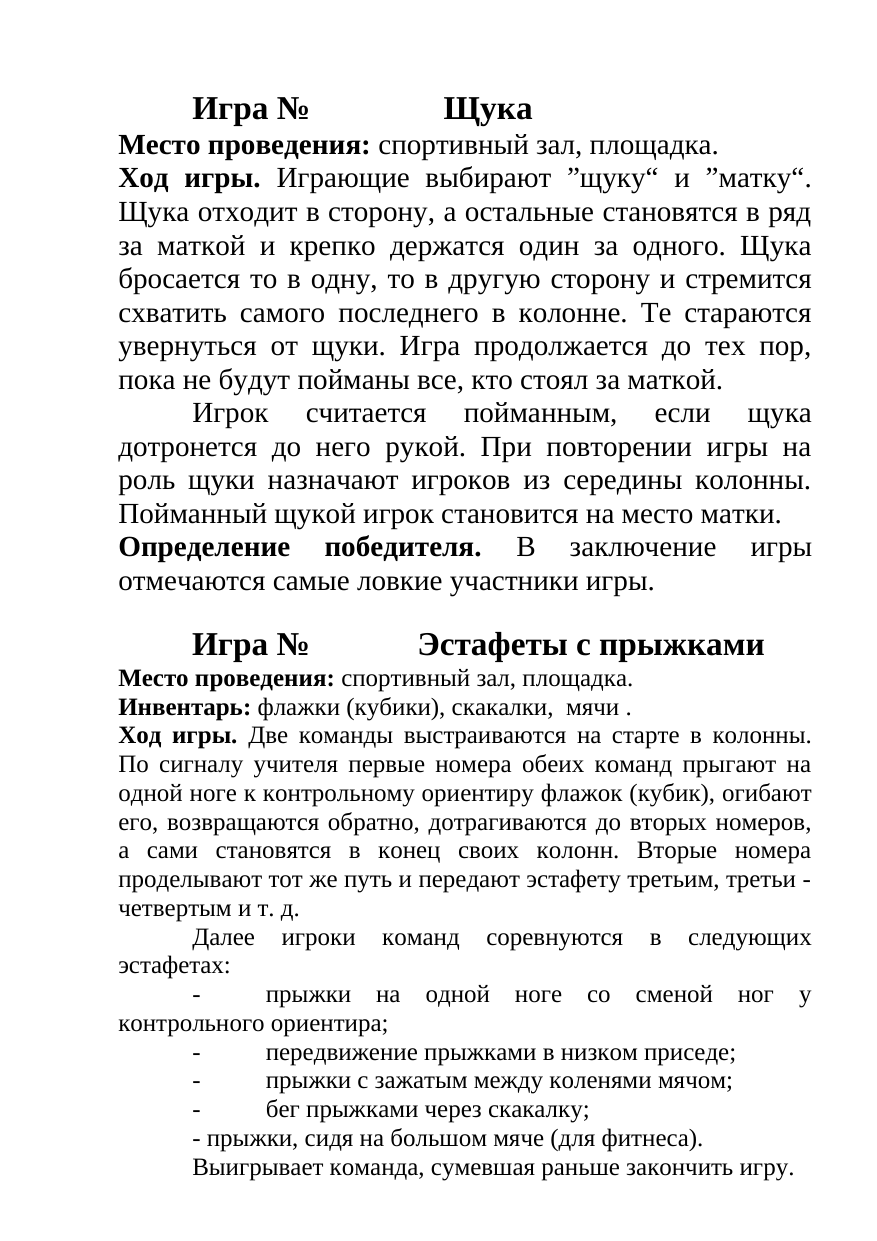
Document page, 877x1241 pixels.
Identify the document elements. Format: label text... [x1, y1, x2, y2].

text Выигрывает команда, сумевшая раньше закончить игру. [118, 1152, 812, 1180]
list бег прыжками через скакалку; [118, 1094, 812, 1123]
text Ход игры. Две команды выстраиваются на старте в колонны. По сигналу учителя первые номера обеих команд прыгают на одной ноге к контрольному ориентиру флажок (кубик), огибают его, возвращаются обратно, дотрагиваются до вторых номеров, а сами становятся в конец своих колонн. Вторые номера проделывают тот же путь и передают эстафету третьим, третьи - четвертым и т. д. [118, 720, 812, 922]
list прыжки на одной ноге со сменой ног у контрольного ориентира; [118, 979, 812, 1037]
text Место проведения: спортивный зал, площадка. [118, 663, 812, 692]
text Далее игроки команд соревнуются в следующих эстафетах: [118, 922, 812, 979]
list передвижение прыжками в низком приседе; [118, 1037, 812, 1065]
text Место проведения: спортивный зал, площадка. [118, 127, 812, 161]
list прыжки с зажатым между коленями мячом; [118, 1065, 812, 1094]
text Игрок считается пойманным, если щука дотронется до него рукой. При повторении игры на роль щуки назначают игроков из середины колонны. Пойманный щукой игрок становится на место матки. [118, 395, 812, 529]
text Определение победителя. В заключение игры отмечаются самые ловкие участники игры. [118, 529, 812, 597]
text - прыжки, сидя на большом мяче (для фитнеса). [118, 1123, 812, 1152]
text Игра № Эстафеты с прыжками [118, 624, 812, 663]
text Инвентарь: флажки (кубики), скакалки, мячи . [118, 692, 812, 720]
text Ход игры. Играющие выбирают ”щуку“ и ”матку“. Щука отходит в сторону, а остальные становятся в ряд за маткой и крепко держатся один за одного. Щука бросается то в одну, то в другую сторону и стремится схватить самого последнего в колонне. Те стараются увернуться от щуки. Игра продолжается до тех пор, пока не будут пойманы все, кто стоял за маткой. [118, 161, 812, 395]
text Игра № Щука [118, 89, 812, 127]
